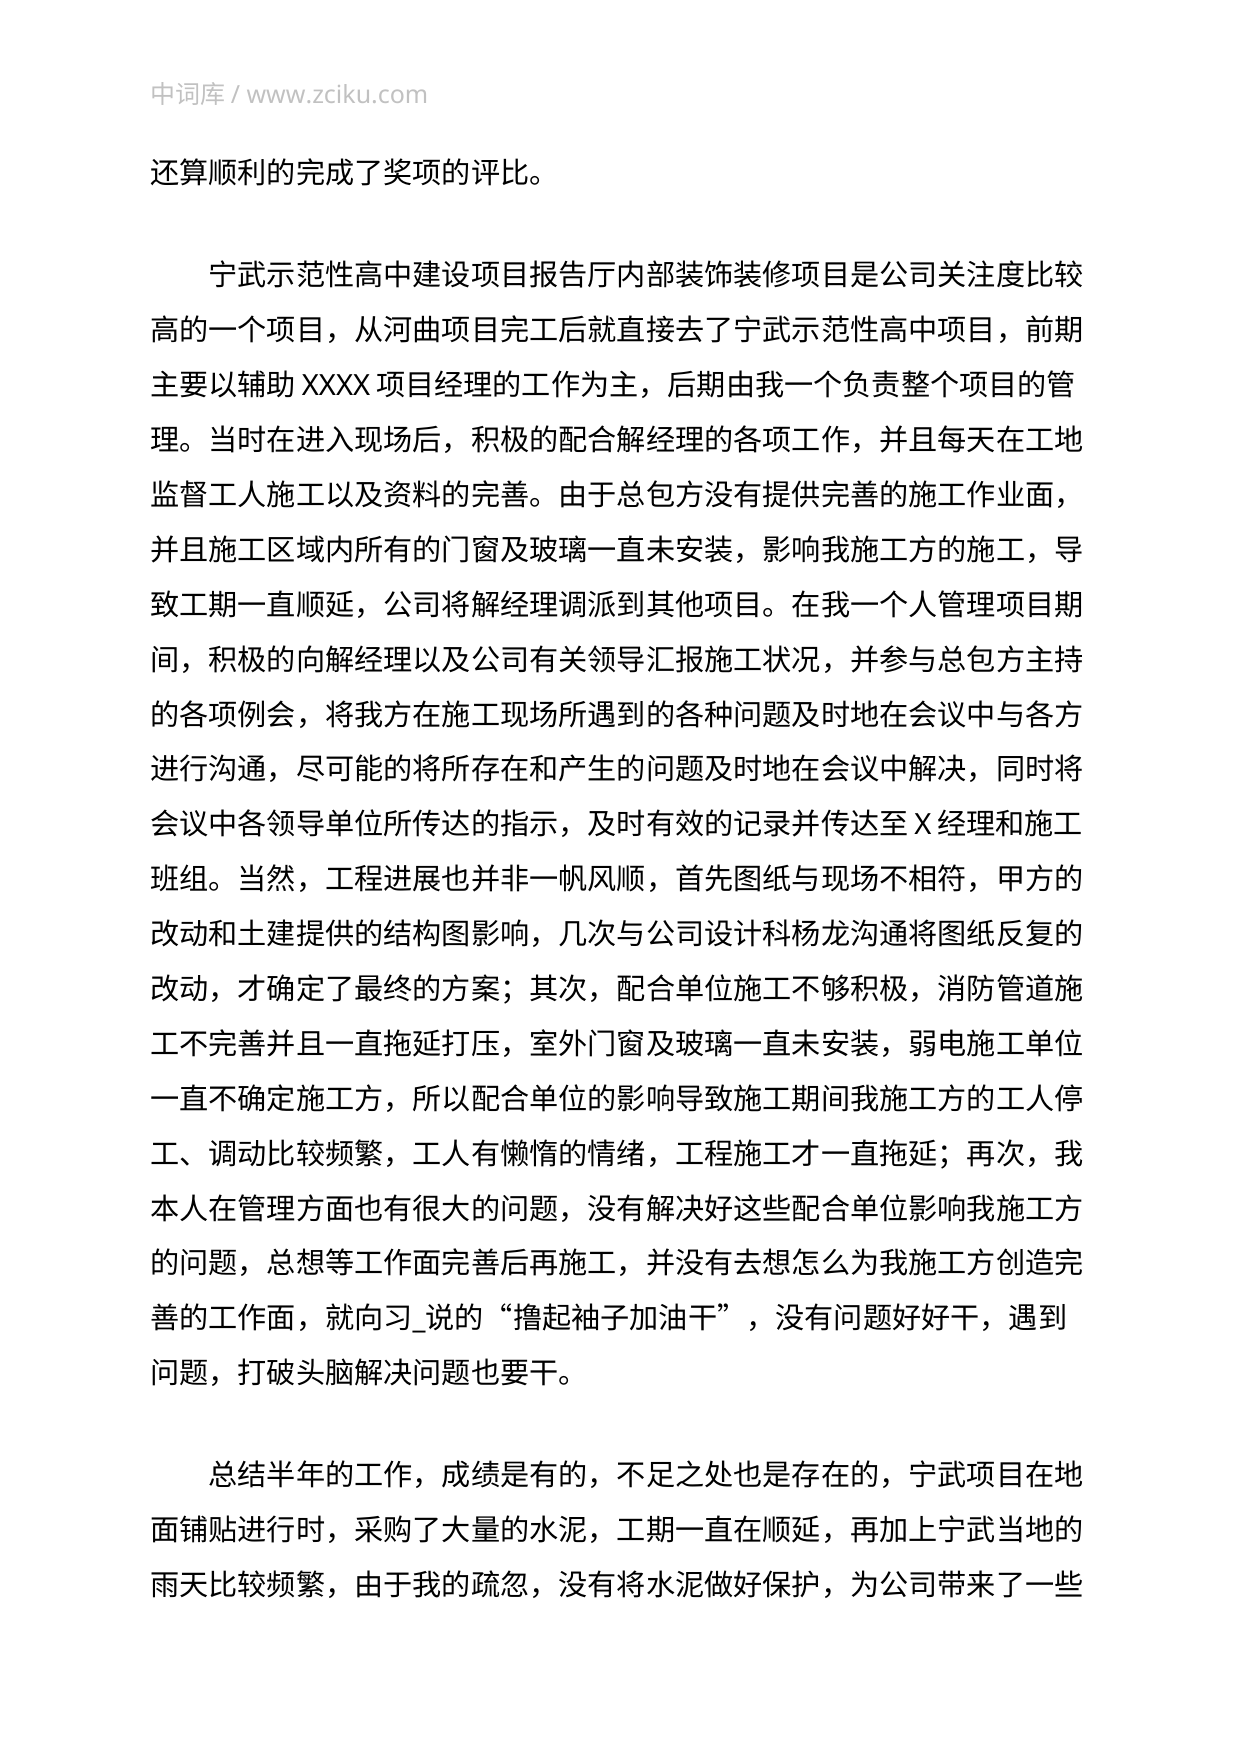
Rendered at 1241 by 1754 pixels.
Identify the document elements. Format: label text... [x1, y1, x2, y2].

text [150, 150, 1090, 192]
text 宁武示范性高中建设项目报告厅内部装饰装修项目是公司关注度比较高的一个项目，从河曲项目完工后就直接去了宁武示范性高中项目，前期主要以辅助XXXX项目经理的工作为主，后期由我一个负责整个项目的管理。当时在进入现场后，积极的配合解经理的各项工作，并且每天在工地监督工人施工以及资料的完善。由于总包方没有提供完善的施工作业面，并且施工区域内所有的门窗及玻璃一直未安装，影响我施工方的施工，导致工期一直顺延，公司将解经理调派到其他项目。在我一个人管理项目期间，积极的向解经理以及公司有关领导汇报施工状况，并参与总包方主持的各项例会，将我方在施工现场所遇到的各种问题及时地在会议中与各方进行沟通，尽可能的将所存在和产生的问题及时地在会议中解决，同时将会议中各领导单位所传达的指示，及时有效的记录并传达至X经理和施工班组。当然，工程进展也并非一帆风顺，首先图纸与现场不相符，甲方的改动和土建提供的结构图影响，几次与公司设计科杨龙沟通将图纸反复的改动，才确定了最终的方案；其次，配合单位施工不够积极，消防管道施工不完善并且一直拖延打压，室外门窗及玻璃一直未安装，弱电施工单位一直不确定施工方，所以配合单位的影响导致施工期间我施工方的工人停工、调动比较频繁，工人有懒惰的情绪，工程施工才一直拖延；再次，我本人在管理方面也有很大的问题，没有解决好这些配合单位影响我施工方的问题，总想等工作面完善后再施工，并没有去想怎么为我施工方创造完善的工作面，就向习_说的“撸起袖子加油干”，没有问题好好干，遇到问题，打破头脑解决问题也要干。 [150, 252, 1090, 1392]
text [150, 1452, 1090, 1604]
